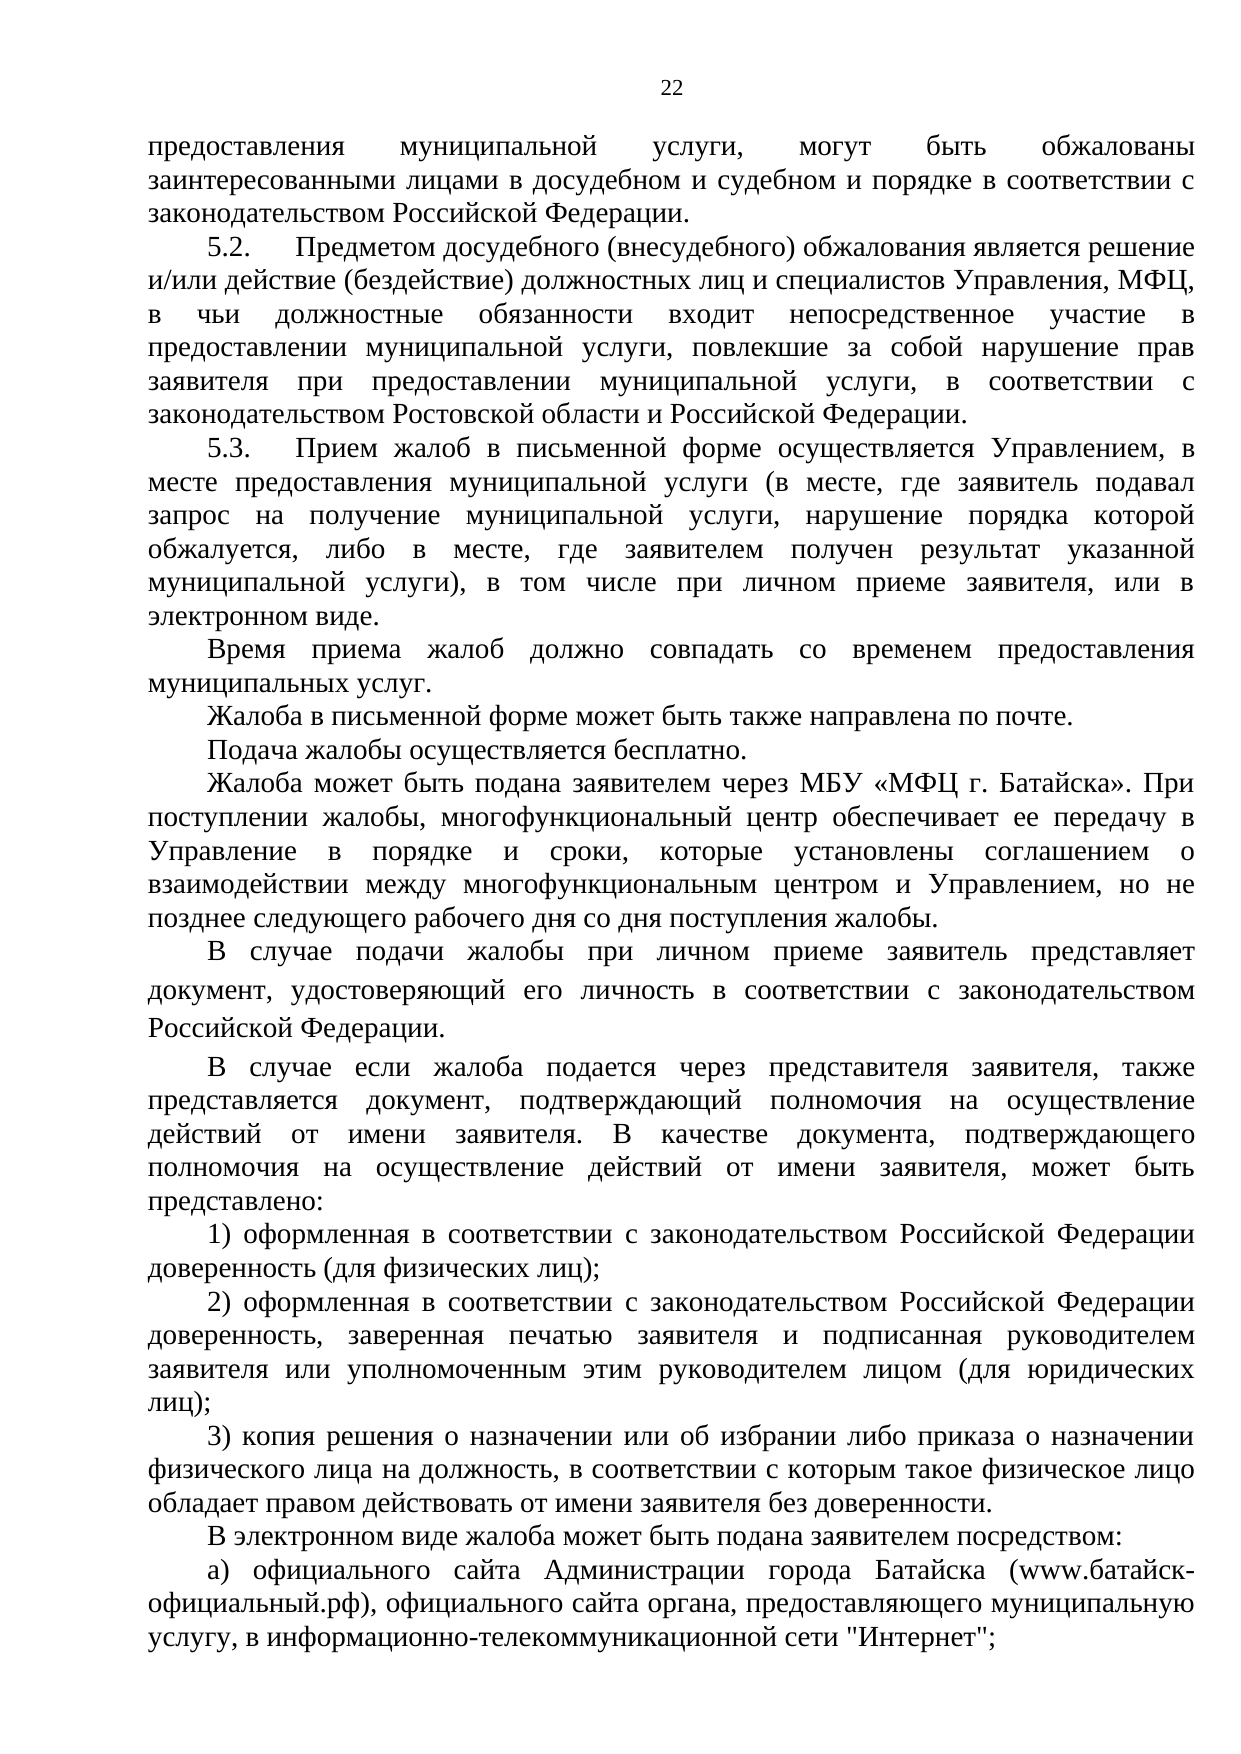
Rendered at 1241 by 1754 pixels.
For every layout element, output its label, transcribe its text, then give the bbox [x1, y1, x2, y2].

text В случае подачи жалобы при личном приеме заявитель представляет документ, удостоверяющий его личность в соответствии с законодательством Российской Федерации. [148, 933, 1196, 1044]
text а) официального сайта Администрации города Батайска (www.батайск-официальный.рф), официального сайта органа, предоставляющего муниципальную услугу, в информационно-телекоммуникационной сети "Интернет"; [148, 1552, 1196, 1653]
text В электронном виде жалоба может быть подана заявителем посредством: [148, 1518, 1196, 1552]
text 1) оформленная в соответствии с законодательством Российской Федерации доверенность (для физических лиц); [148, 1217, 1196, 1284]
text Жалоба может быть подана заявителем через МБУ «МФЦ г. Батайска». При поступлении жалобы, многофункциональный центр обеспечивает ее передачу в Управление в порядке и сроки, которые установлены соглашением о взаимодействии между многофункциональным центром и Управлением, но не позднее следующего рабочего дня со дня поступления жалобы. [148, 766, 1196, 933]
text 5.3. Прием жалоб в письменной форме осуществляется Управлением, в месте предоставления муниципальной услуги (в месте, где заявитель подавал запрос на получение муниципальной услуги, нарушение порядка которой обжалуется, либо в месте, где заявителем получен результат указанной муниципальной услуги), в том числе при личном приеме заявителя, или в электронном виде. [148, 430, 1196, 631]
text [148, 128, 1196, 229]
text Время приема жалоб должно совпадать со временем предоставления муниципальных услуг. [148, 631, 1196, 698]
text 5.2. Предметом досудебного (внесудебного) обжалования является решение и/или действие (бездействие) должностных лиц и специалистов Управления, МФЦ, в чьи должностные обязанности входит непосредственное участие в предоставлении муниципальной услуги, повлекшие за собой нарушение прав заявителя при предоставлении муниципальной услуги, в соответствии с законодательством Ростовской области и Российской Федерации. [148, 229, 1196, 430]
text В случае если жалоба подается через представителя заявителя, также представляется документ, подтверждающий полномочия на осуществление действий от имени заявителя. В качестве документа, подтверждающего полномочия на осуществление действий от имени заявителя, может быть представлено: [148, 1049, 1196, 1217]
text Подача жалобы осуществляется бесплатно. [148, 732, 1196, 766]
text Жалоба в письменной форме может быть также направлена по почте. [148, 698, 1196, 732]
text 2) оформленная в соответствии с законодательством Российской Федерации доверенность, заверенная печатью заявителя и подписанная руководителем заявителя или уполномоченным этим руководителем лицом (для юридических лиц); [148, 1284, 1196, 1418]
text 3) копия решения о назначении или об избрании либо приказа о назначении физического лица на должность, в соответствии с которым такое физическое лицо обладает правом действовать от имени заявителя без доверенности. [148, 1418, 1196, 1518]
